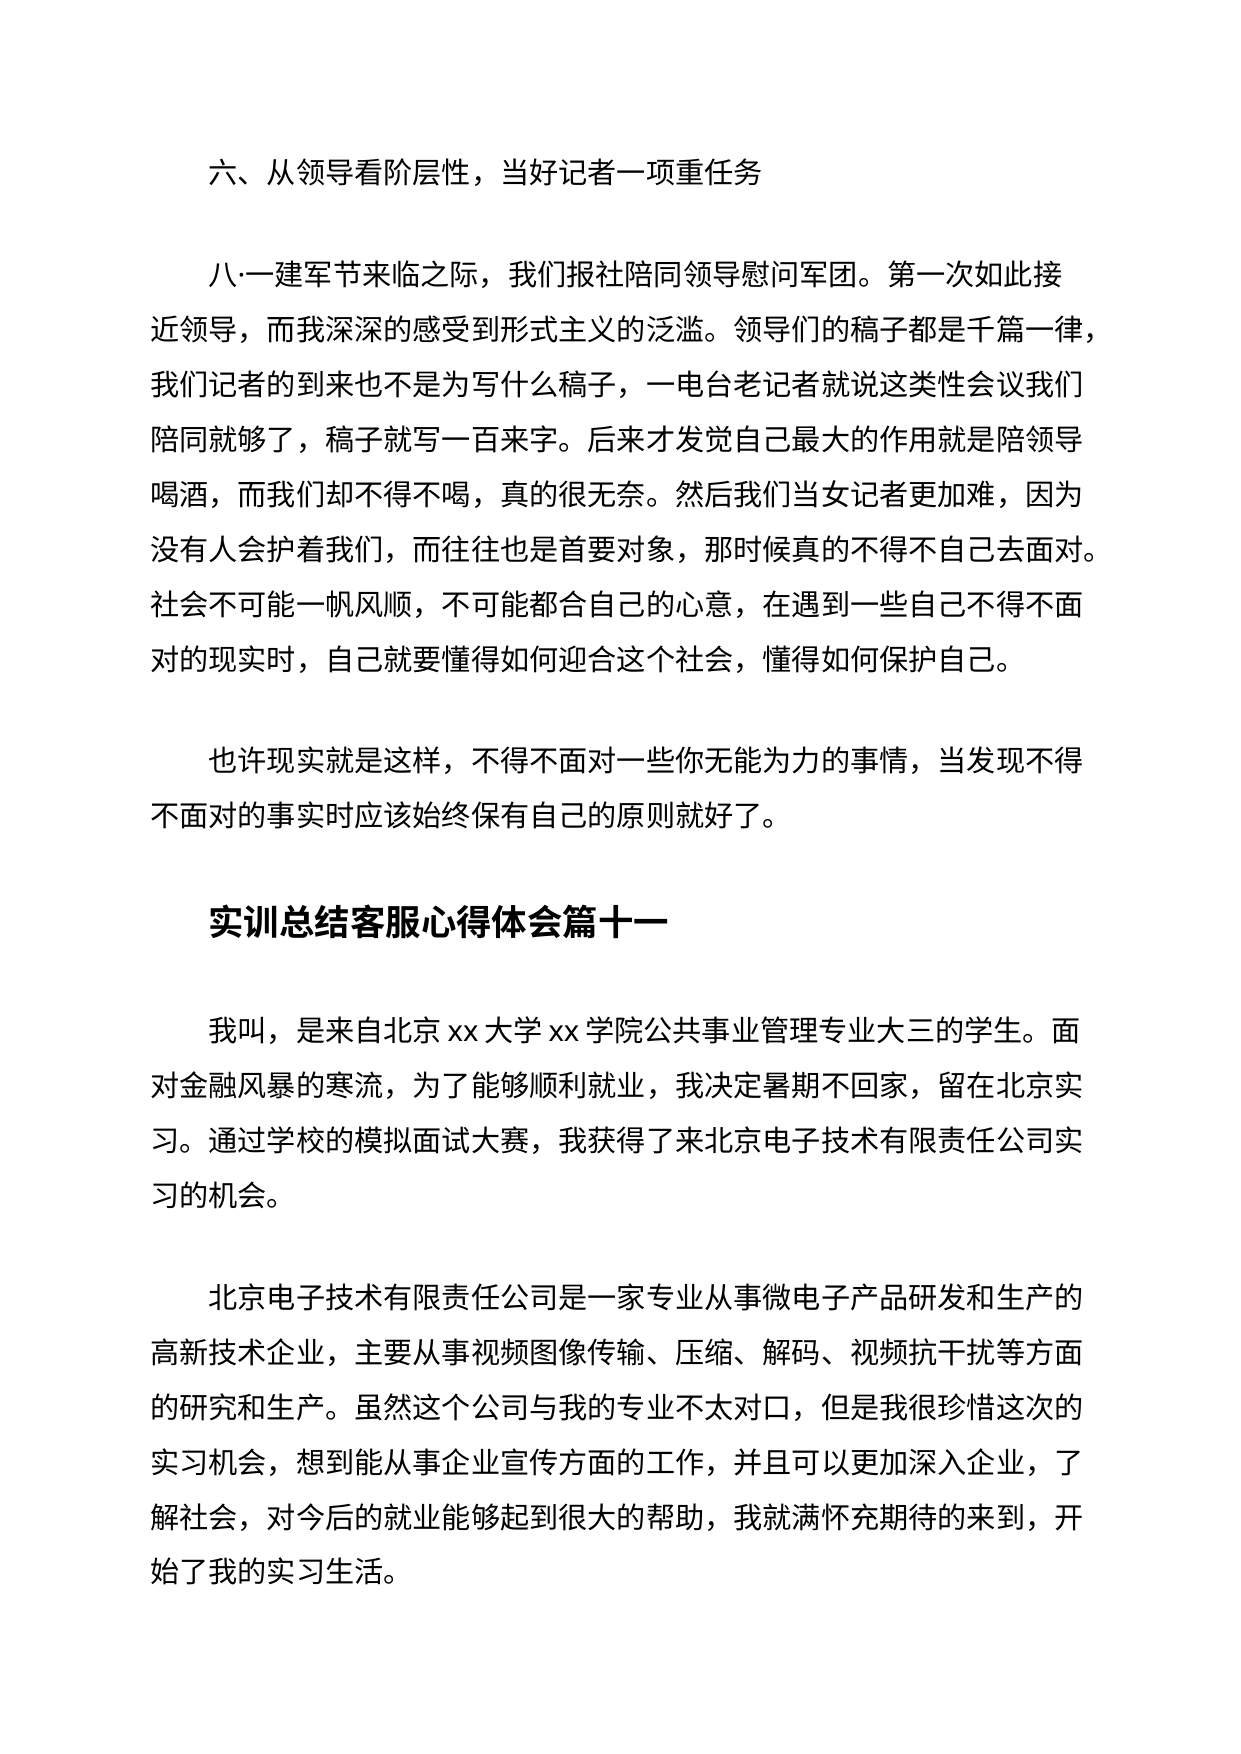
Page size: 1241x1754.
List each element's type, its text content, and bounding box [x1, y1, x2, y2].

text 八·一建军节来临之际，我们报社陪同领导慰问军团。第一次如此接近领导，而我深深的感受到形式主义的泛滥。领导们的稿子都是千篇一律，我们记者的到来也不是为写什么稿子，一电台老记者就说这类性会议我们陪同就够了，稿子就写一百来字。后来才发觉自己最大的作用就是陪领导喝酒，而我们却不得不喝，真的很无奈。然后我们当女记者更加难，因为没有人会护着我们，而往往也是首要对象，那时候真的不得不自己去面对。社会不可能一帆风顺，不可能都合自己的心意，在遇到一些自己不得不面对的现实时，自己就要懂得如何迎合这个社会，懂得如何保护自己。 [150, 252, 1090, 678]
text 实训总结客服心得体会篇十一 [150, 894, 1090, 946]
text 北京电子技术有限责任公司是一家专业从事微电子产品研发和生产的高新技术企业，主要从事视频图像传输、压缩、解码、视频抗干扰等方面的研究和生产。虽然这个公司与我的专业不太对口，但是我很珍惜这次的实习机会，想到能从事企业宣传方面的工作，并且可以更加深入企业，了解社会，对今后的就业能够起到很大的帮助，我就满怀充期待的来到，开始了我的实习生活。 [150, 1274, 1090, 1591]
text 六、从领导看阶层性，当好记者一项重任务 [150, 150, 1090, 192]
text 也许现实就是这样，不得不面对一些你无能为力的事情，当发现不得不面对的事实时应该始终保有自己的原则就好了。 [150, 738, 1090, 835]
text 我叫，是来自北京xx大学xx学院公共事业管理专业大三的学生。面对金融风暴的寒流，为了能够顺利就业，我决定暑期不回家，留在北京实习。通过学校的模拟面试大赛，我获得了来北京电子技术有限责任公司实习的机会。 [150, 1008, 1090, 1215]
